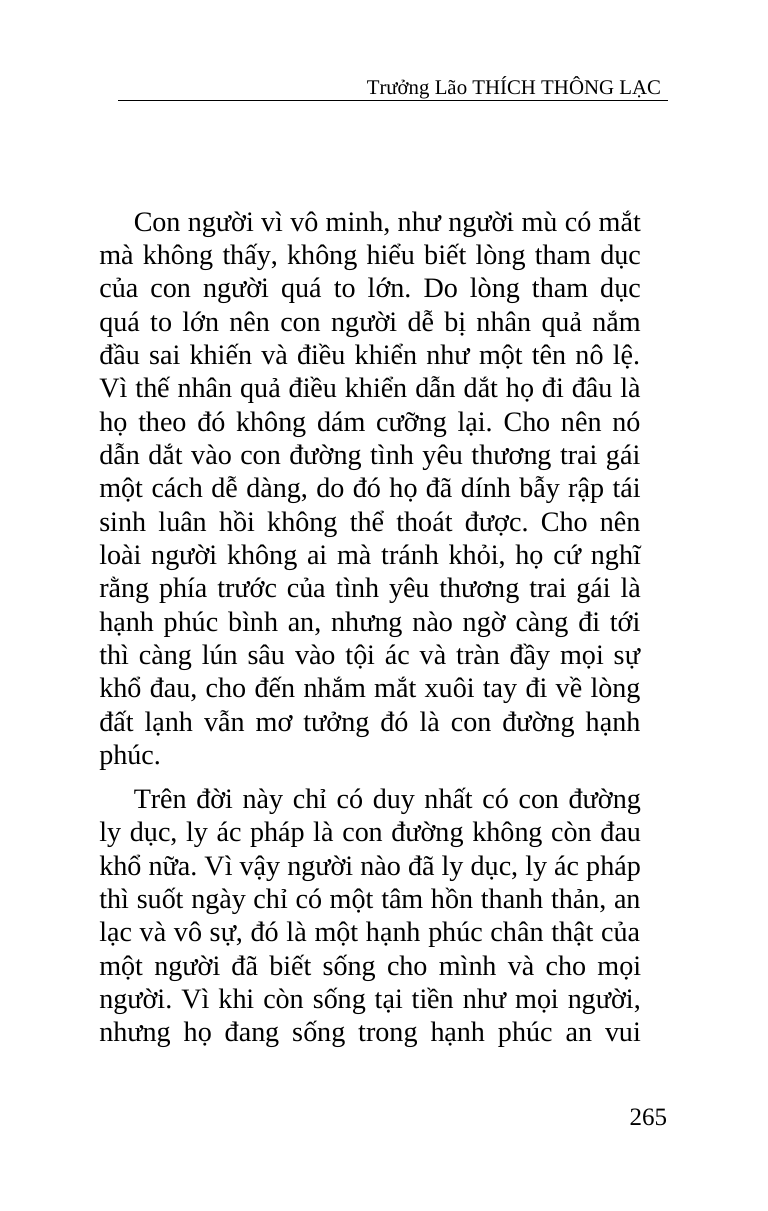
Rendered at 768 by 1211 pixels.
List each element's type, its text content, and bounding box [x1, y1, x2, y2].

text Con người vì vô minh, như người mù có mắt mà không thấy, không hiểu biết lòng tham dục của con người quá to lớn. Do lòng tham dục quá to lớn nên con người dễ bị nhân quả nắm đầu sai khiến và điều khiển như một tên nô lệ. Vì thế nhân quả điều khiển dẫn dắt họ đi đâu là họ theo đó không dám cưỡng lại. Cho nên nó dẫn dắt vào con đường tình yêu thương trai gái một cách dễ dàng, do đó họ đã dính bẫy rập tái sinh luân hồi không thể thoát được. Cho nên loài người không ai mà tránh khỏi, họ cứ nghĩ rằng phía trước của tình yêu thương trai gái là hạnh phúc bình an, nhưng nào ngờ càng đi tới thì càng lún sâu vào tội ác và tràn đầy mọi sự khổ đau, cho đến nhắm mắt xuôi tay đi về lòng đất lạnh vẫn mơ tưởng đó là con đường hạnh phúc. [99, 205, 642, 771]
